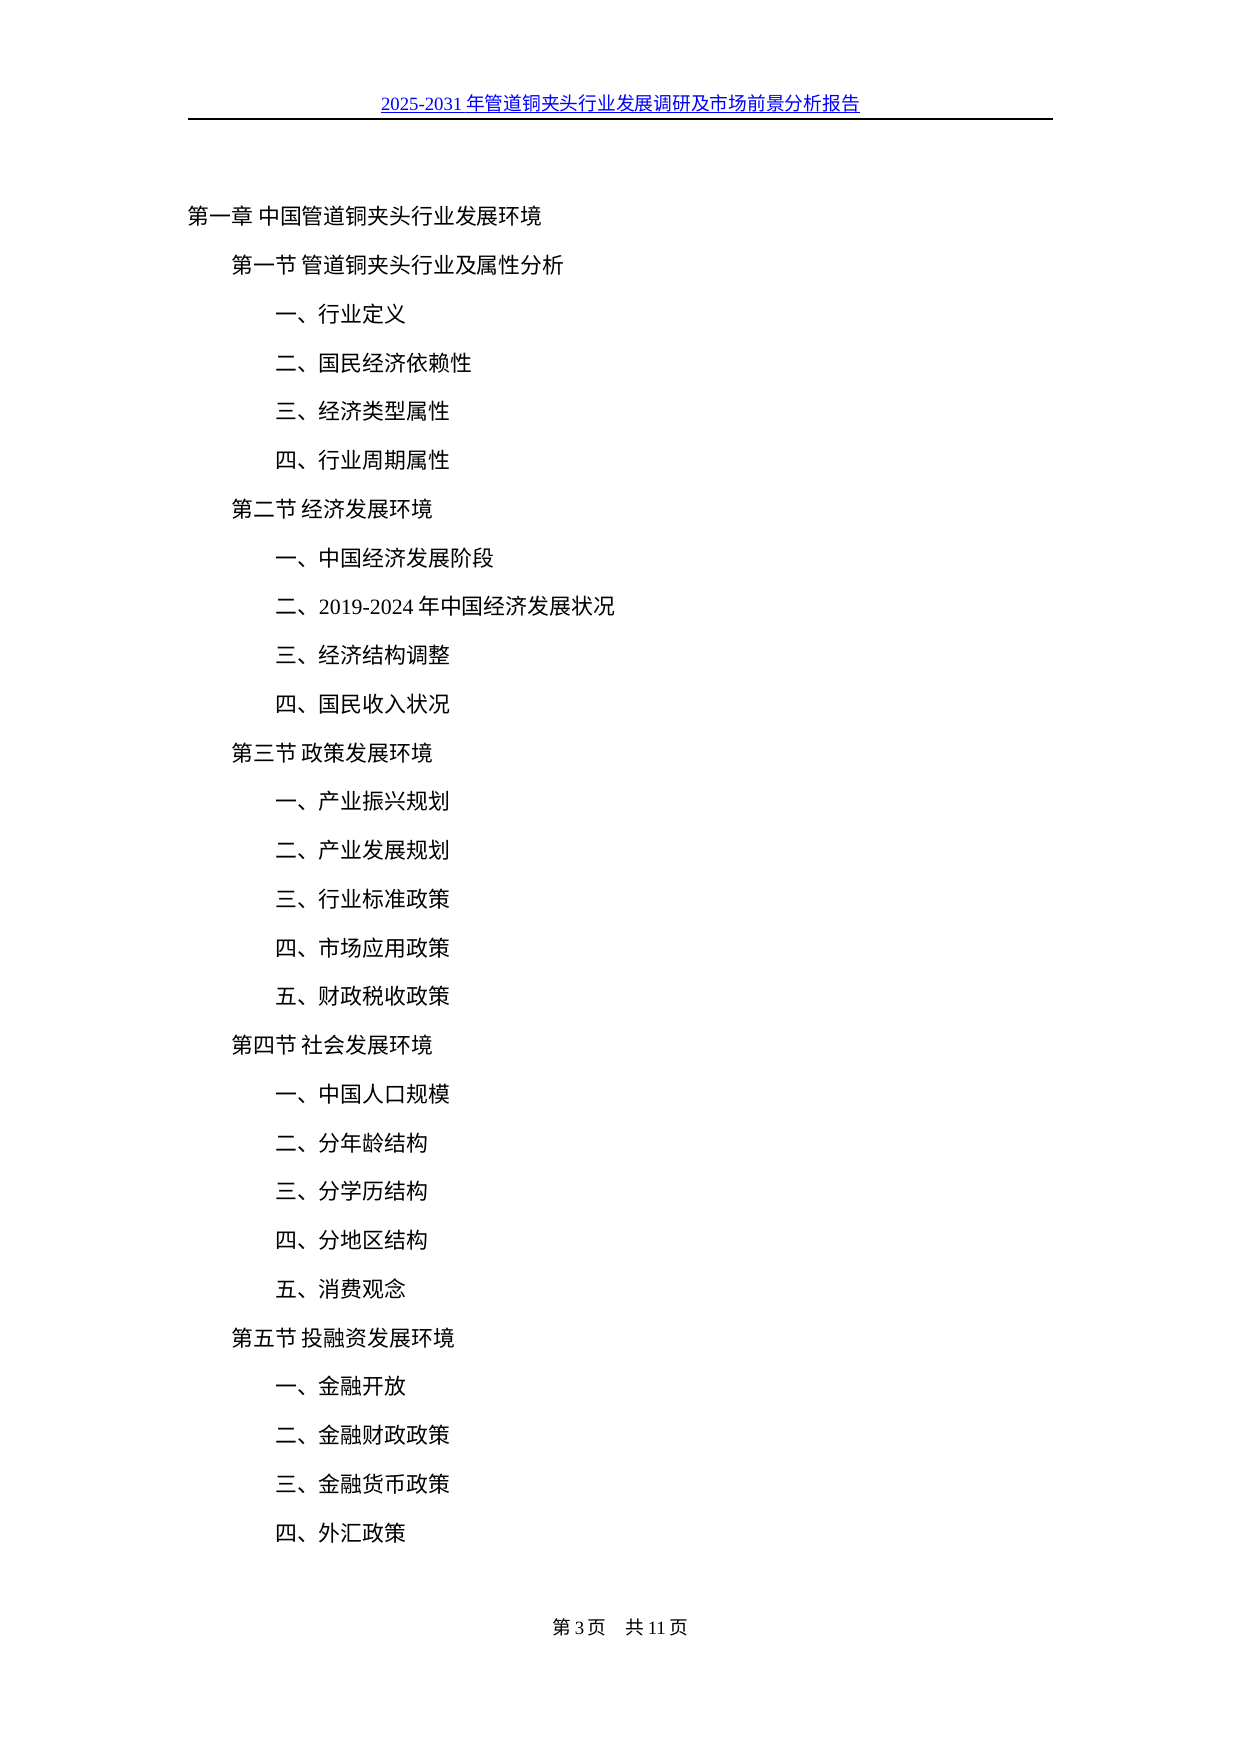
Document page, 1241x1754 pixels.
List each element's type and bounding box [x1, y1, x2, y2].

text [187, 150, 1053, 1548]
